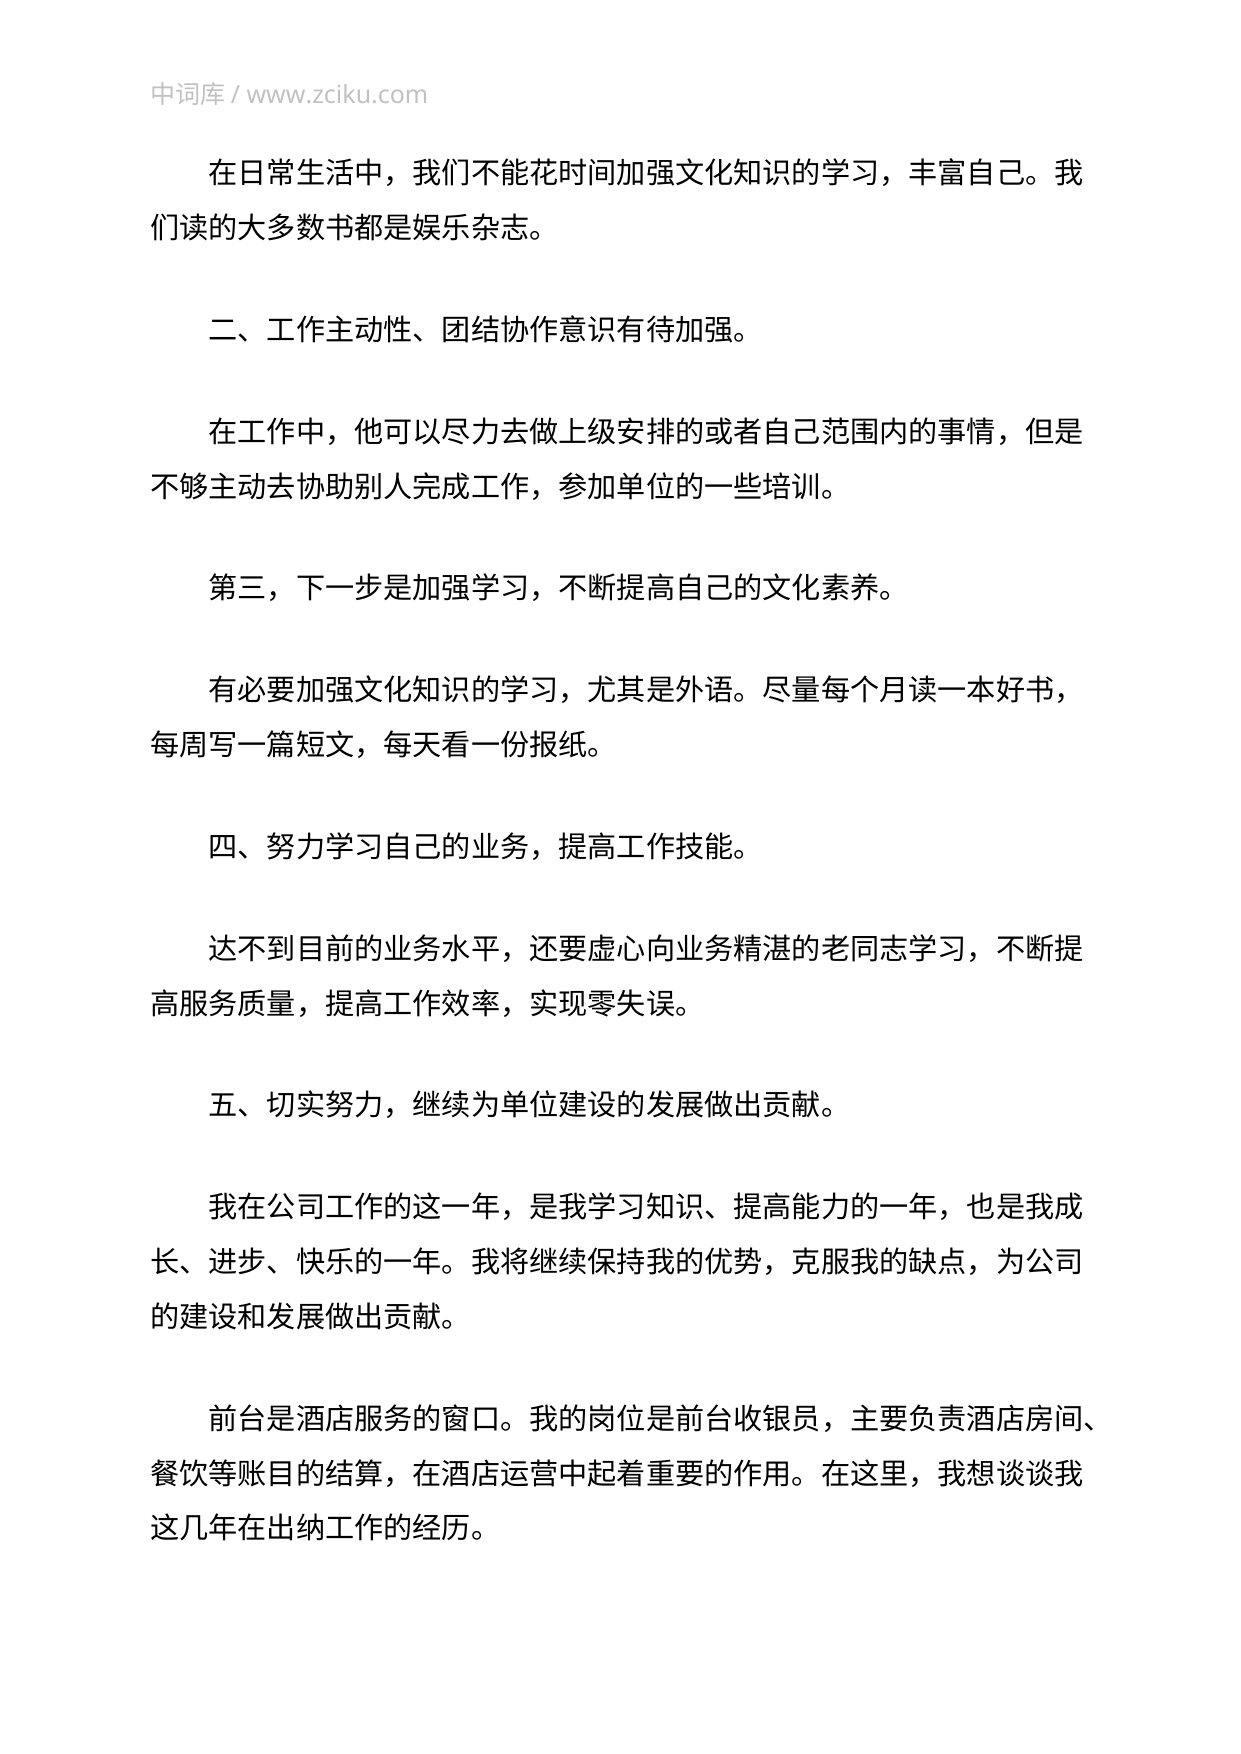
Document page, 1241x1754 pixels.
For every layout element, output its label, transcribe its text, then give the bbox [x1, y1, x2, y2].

text 前台是酒店服务的窗口。我的岗位是前台收银员，主要负责酒店房间、餐饮等账目的结算，在酒店运营中起着重要的作用。在这里，我想谈谈我这几年在出纳工作的经历。 [150, 1395, 1090, 1547]
text 在工作中，他可以尽力去做上级安排的或者自己范围内的事情，但是不够主动去协助别人完成工作，参加单位的一些培训。 [150, 408, 1090, 506]
text 五、切实努力，继续为单位建设的发展做出贡献。 [150, 1082, 1090, 1124]
text 在日常生活中，我们不能花时间加强文化知识的学习，丰富自己。我们读的大多数书都是娱乐杂志。 [150, 150, 1090, 247]
text 第三，下一步是加强学习，不断提高自己的文化素养。 [150, 565, 1090, 607]
text 四、努力学习自己的业务，提高工作技能。 [150, 823, 1090, 866]
text 有必要加强文化知识的学习，尤其是外语。尽量每个月读一本好书，每周写一篇短文，每天看一份报纸。 [150, 667, 1090, 764]
text 达不到目前的业务水平，还要虚心向业务精湛的老同志学习，不断提高服务质量，提高工作效率，实现零失误。 [150, 925, 1090, 1022]
text 二、工作主动性、团结协作意识有待加强。 [150, 307, 1090, 349]
text 我在公司工作的这一年，是我学习知识、提高能力的一年，也是我成长、进步、快乐的一年。我将继续保持我的优势，克服我的缺点，为公司的建设和发展做出贡献。 [150, 1184, 1090, 1336]
